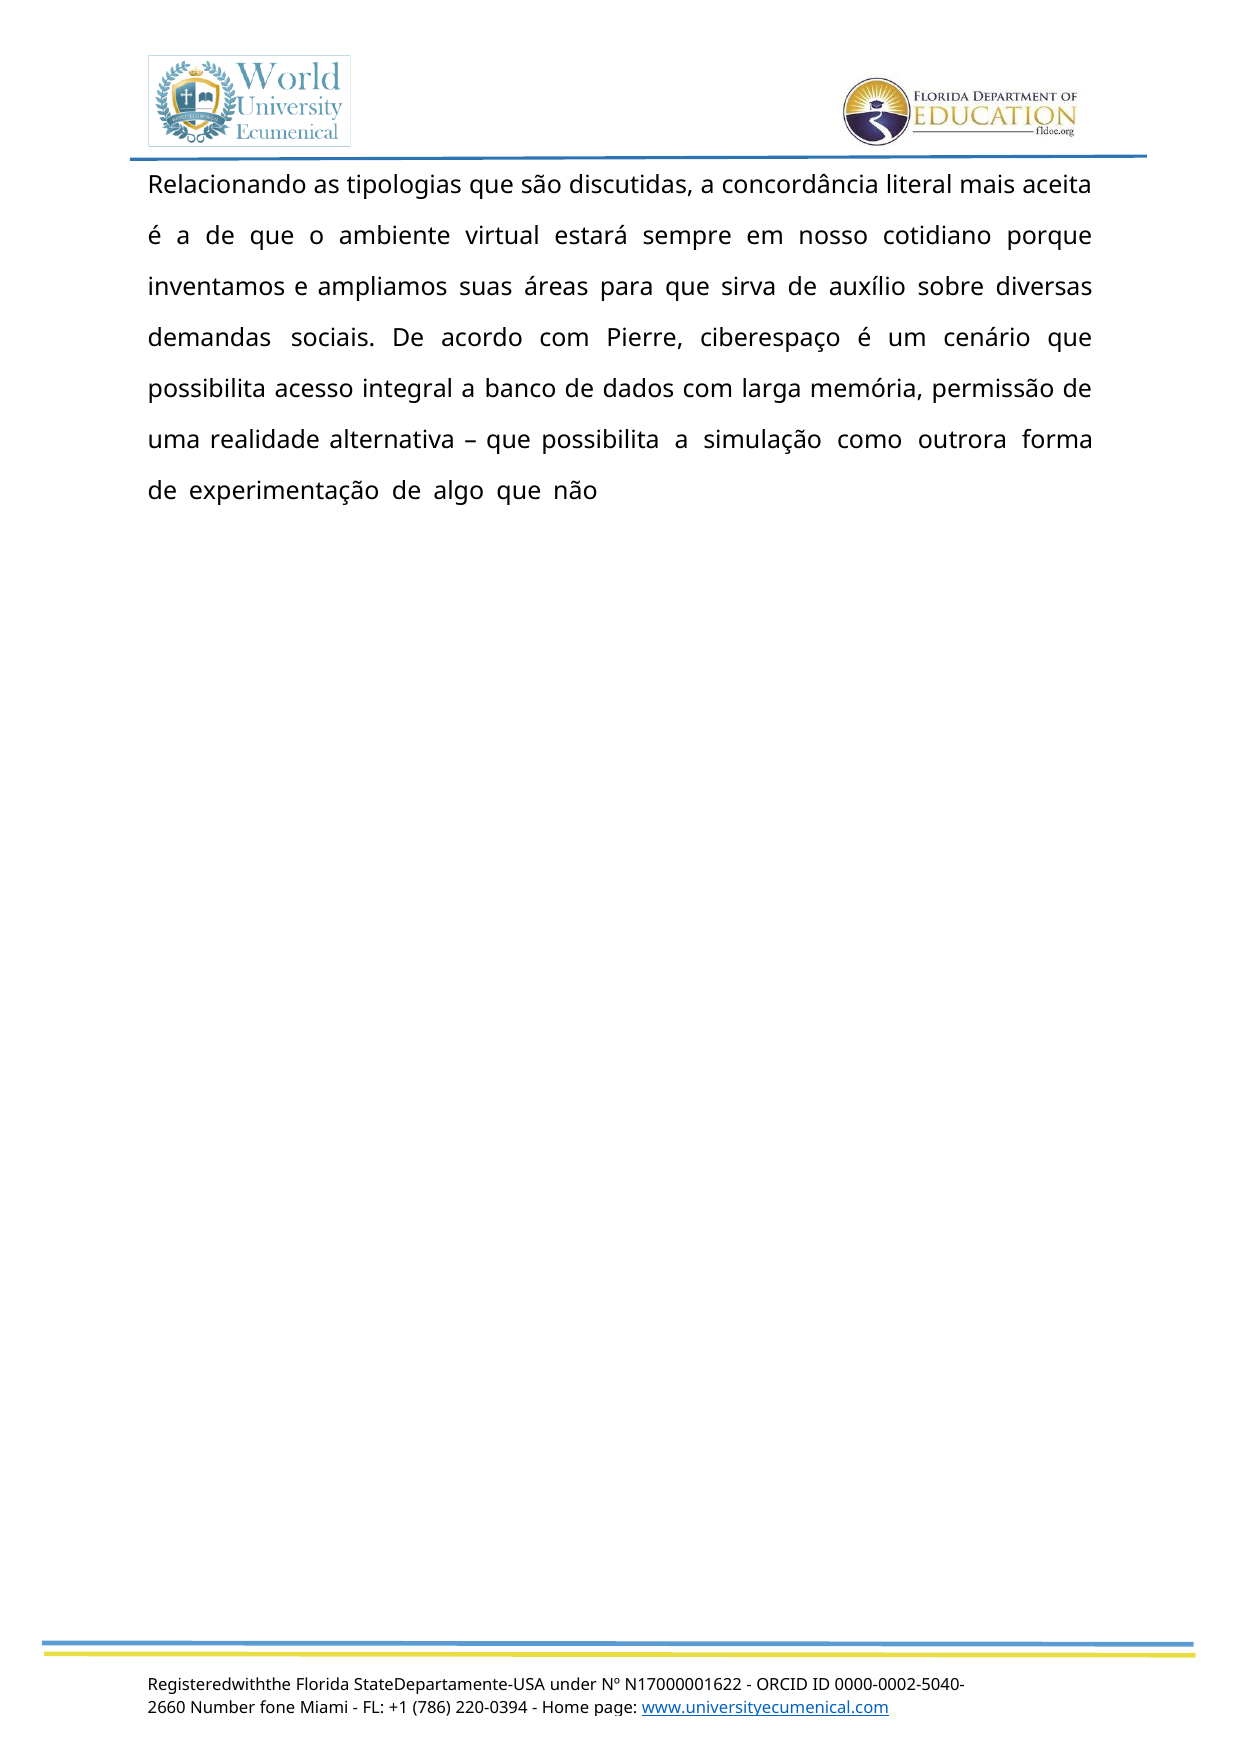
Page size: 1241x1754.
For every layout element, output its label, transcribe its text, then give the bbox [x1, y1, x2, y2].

text Relacionando as tipologias que são discutidas, a concordância literal mais aceita é a de que o ambiente virtual estará sempre em nosso cotidiano porque inventamos e ampliamos suas áreas para que sirva de auxílio sobre diversas demandas sociais. De acordo com Pierre, ciberespaço é um cenário que possibilita acesso integral a banco de dados com larga memória, permissão de uma realidade alternativa – que possibilita a simulação como outrora forma de experimentação de algo que não [147, 167, 1093, 507]
picture [148, 55, 351, 147]
picture [836, 73, 1084, 147]
